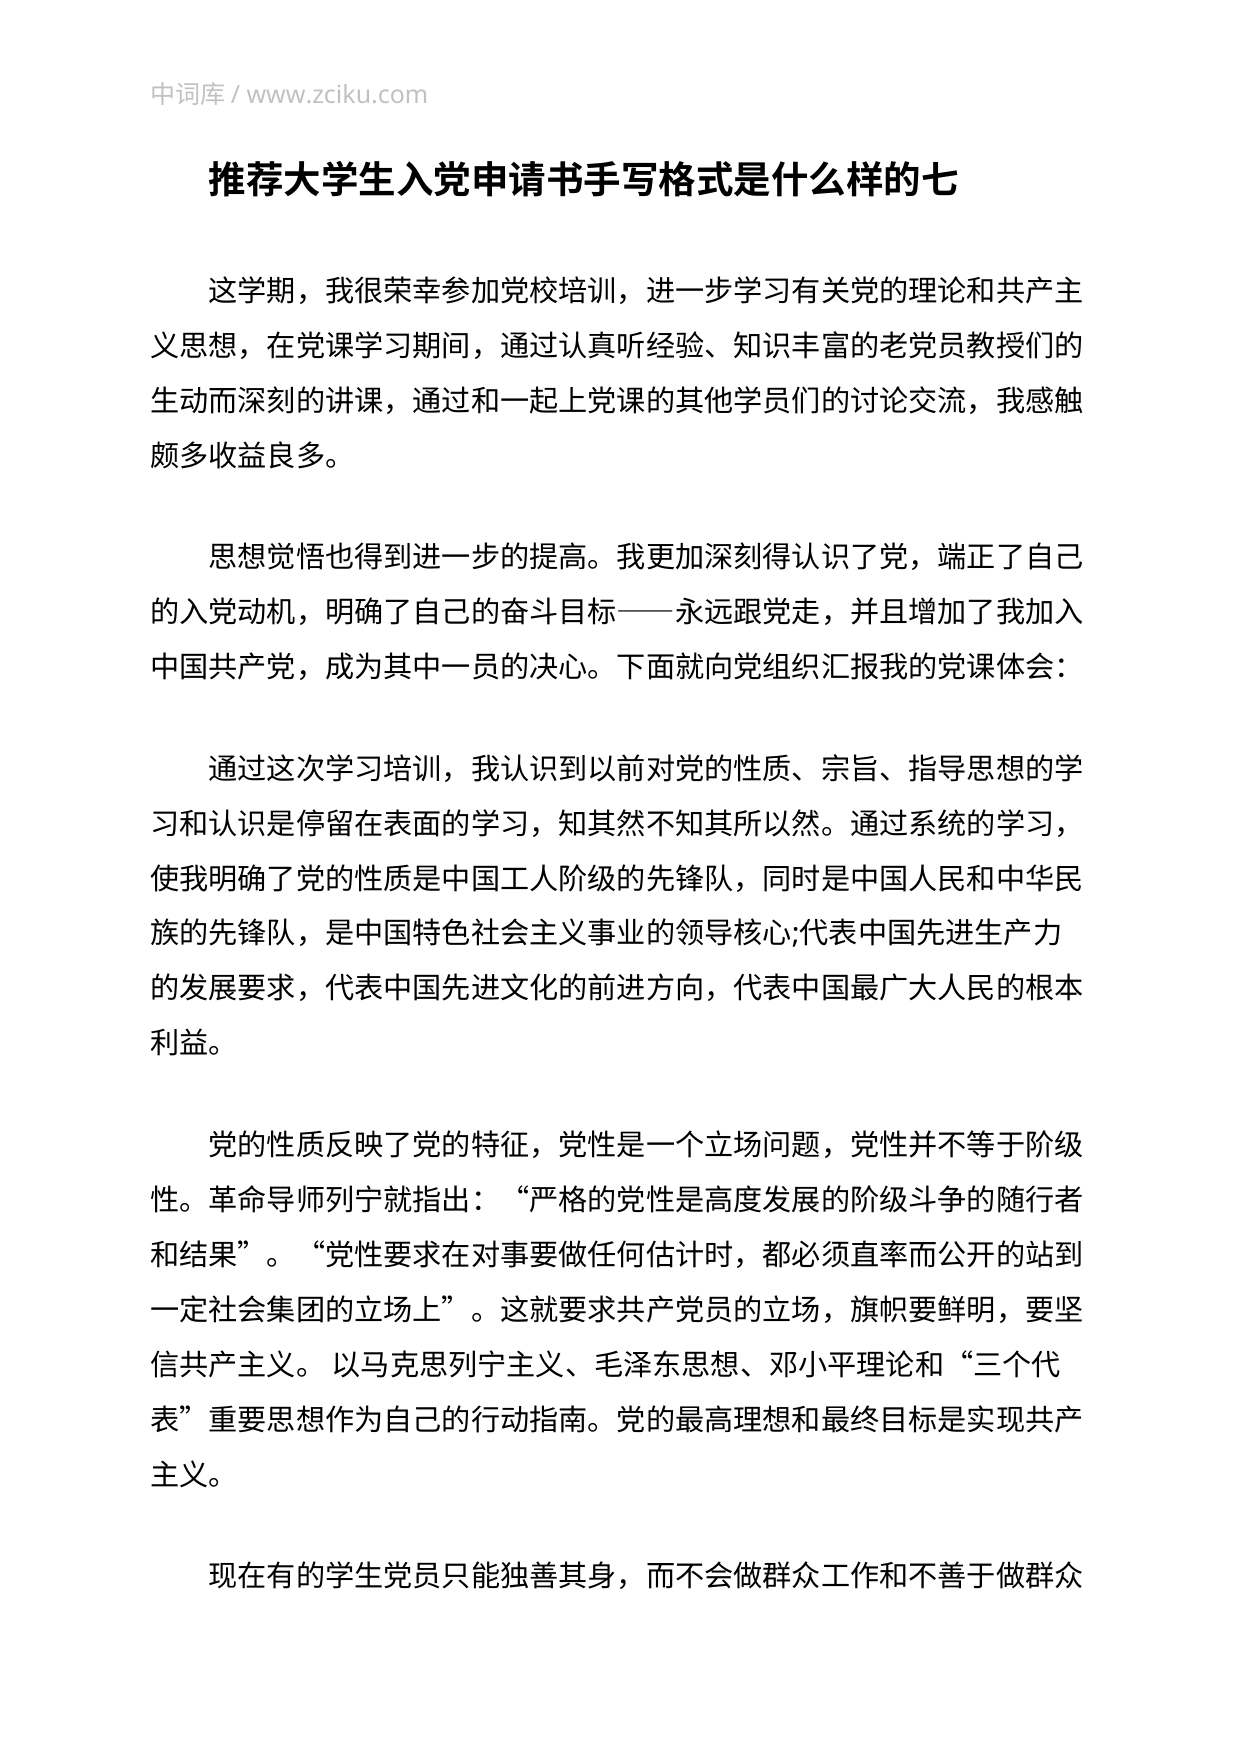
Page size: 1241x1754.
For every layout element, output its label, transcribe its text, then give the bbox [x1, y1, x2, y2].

text 党的性质反映了党的特征，党性是一个立场问题，党性并不等于阶级性。革命导师列宁就指出：“严格的党性是高度发展的阶级斗争的随行者和结果”。“党性要求在对事要做任何估计时，都必须直率而公开的站到一定社会集团的立场上”。这就要求共产党员的立场，旗帜要鲜明，要坚信共产主义。 以马克思列宁主义、毛泽东思想、邓小平理论和“三个代表”重要思想作为自己的行动指南。党的最高理想和最终目标是实现共产主义。 [150, 1122, 1090, 1493]
text 这学期，我很荣幸参加党校培训，进一步学习有关党的理论和共产主义思想，在党课学习期间，通过认真听经验、知识丰富的老党员教授们的生动而深刻的讲课，通过和一起上党课的其他学员们的讨论交流，我感触颇多收益良多。 [150, 267, 1090, 474]
text 推荐大学生入党申请书手写格式是什么样的七 [150, 150, 1090, 204]
text 通过这次学习培训，我认识到以前对党的性质、宗旨、指导思想的学习和认识是停留在表面的学习，知其然不知其所以然。通过系统的学习，使我明确了党的性质是中国工人阶级的先锋队，同时是中国人民和中华民族的先锋队，是中国特色社会主义事业的领导核心;代表中国先进生产力的发展要求，代表中国先进文化的前进方向，代表中国最广大人民的根本利益。 [150, 745, 1090, 1062]
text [150, 1553, 1090, 1595]
text 思想觉悟也得到进一步的提高。我更加深刻得认识了党，端正了自己的入党动机，明确了自己的奋斗目标——永远跟党走，并且增加了我加入中国共产党，成为其中一员的决心。下面就向党组织汇报我的党课体会： [150, 534, 1090, 686]
